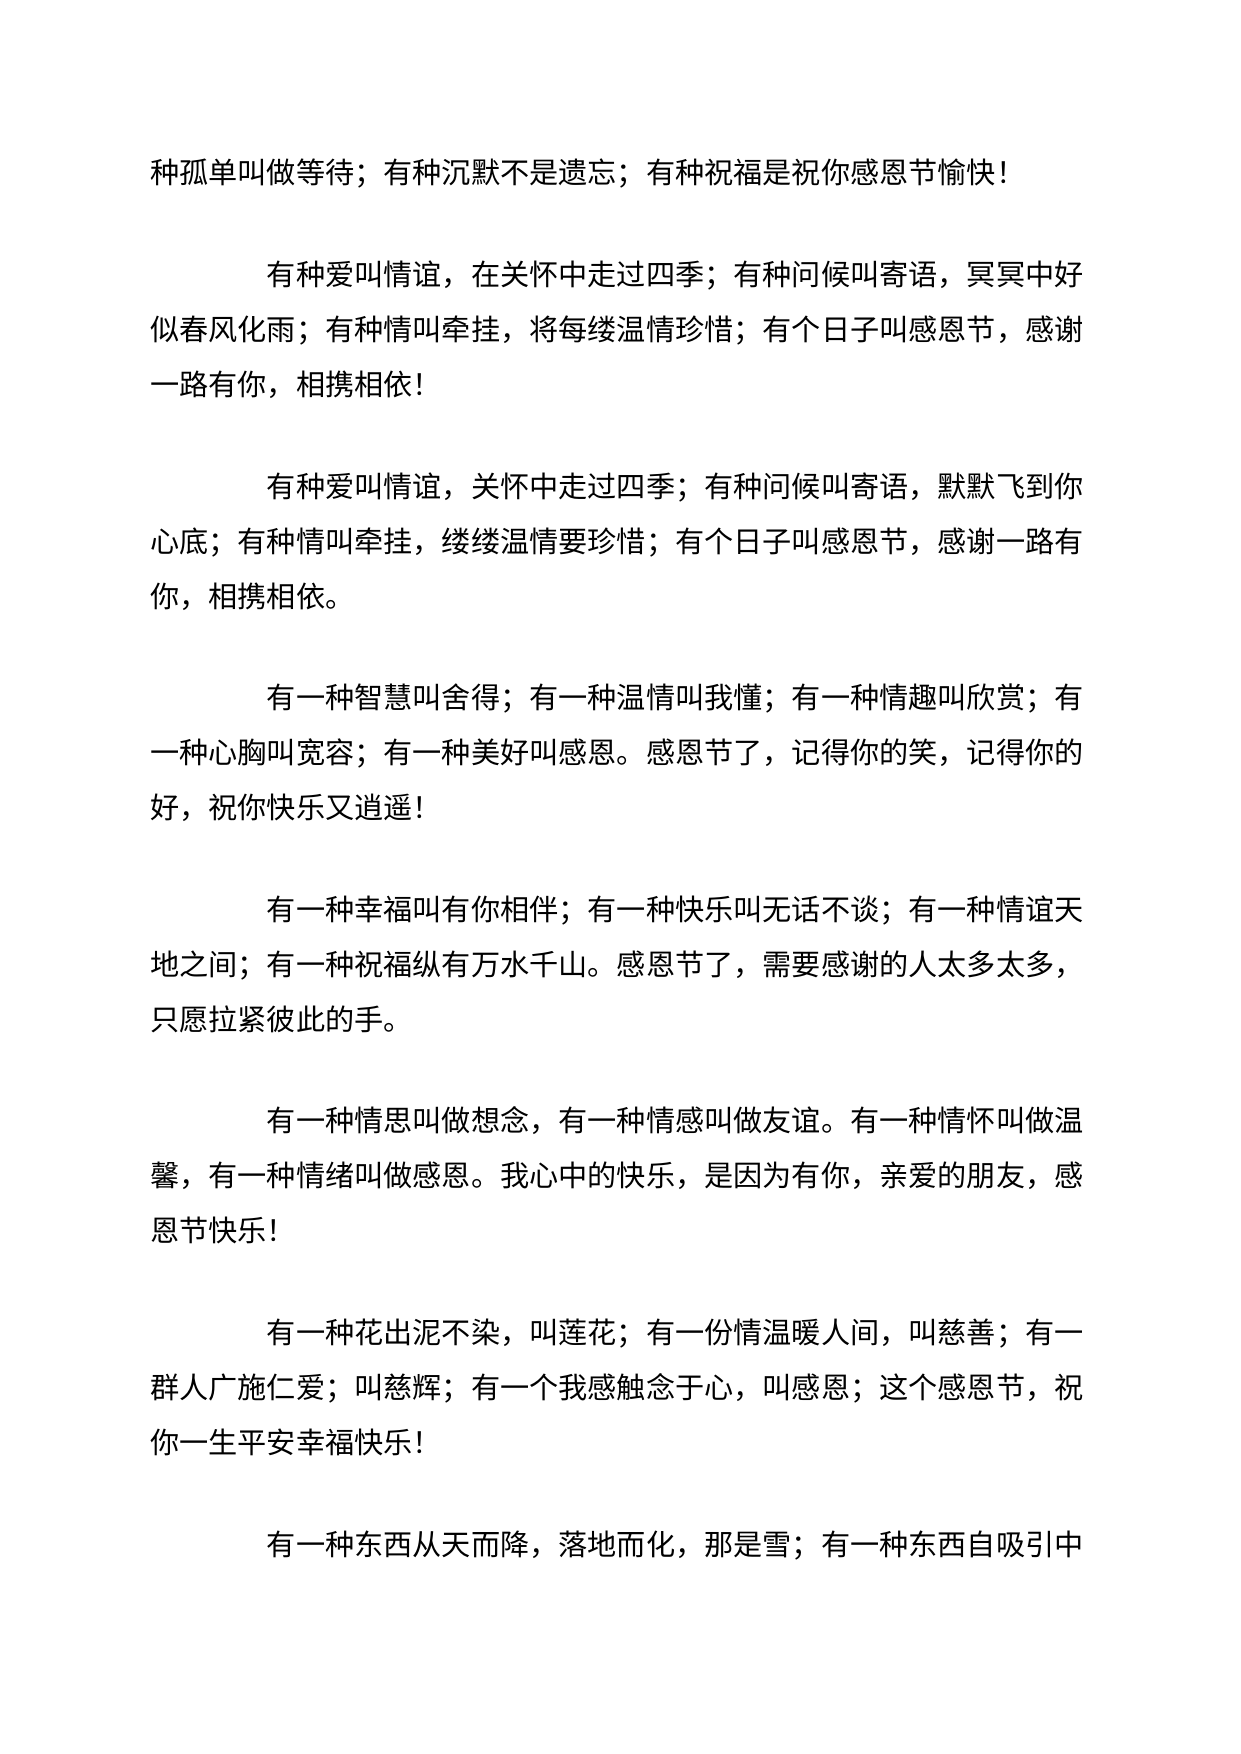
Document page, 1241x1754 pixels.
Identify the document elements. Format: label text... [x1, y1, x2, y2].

text 有种爱叫情谊，在关怀中走过四季；有种问候叫寄语，冥冥中好似春风化雨；有种情叫牵挂，将每缕温情珍惜；有个日子叫感恩节，感谢一路有你，相携相依！ [150, 252, 1090, 404]
text 有一种幸福叫有你相伴；有一种快乐叫无话不谈；有一种情谊天地之间；有一种祝福纵有万水千山。感恩节了，需要感谢的人太多太多，只愿拉紧彼此的手。 [150, 886, 1090, 1038]
text 有种爱叫情谊，关怀中走过四季；有种问候叫寄语，默默飞到你心底；有种情叫牵挂，缕缕温情要珍惜；有个日子叫感恩节，感谢一路有你，相携相依。 [150, 463, 1090, 615]
text 有一种情思叫做想念，有一种情感叫做友谊。有一种情怀叫做温馨，有一种情绪叫做感恩。我心中的快乐，是因为有你，亲爱的朋友，感恩节快乐！ [150, 1098, 1090, 1250]
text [150, 150, 1090, 192]
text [150, 1521, 1090, 1563]
text 有一种智慧叫舍得；有一种温情叫我懂；有一种情趣叫欣赏；有一种心胸叫宽容；有一种美好叫感恩。感恩节了，记得你的笑，记得你的好，祝你快乐又逍遥！ [150, 675, 1090, 827]
text 有一种花出泥不染，叫莲花；有一份情温暖人间，叫慈善；有一群人广施仁爱；叫慈辉；有一个我感触念于心，叫感恩；这个感恩节，祝你一生平安幸福快乐！ [150, 1309, 1090, 1462]
